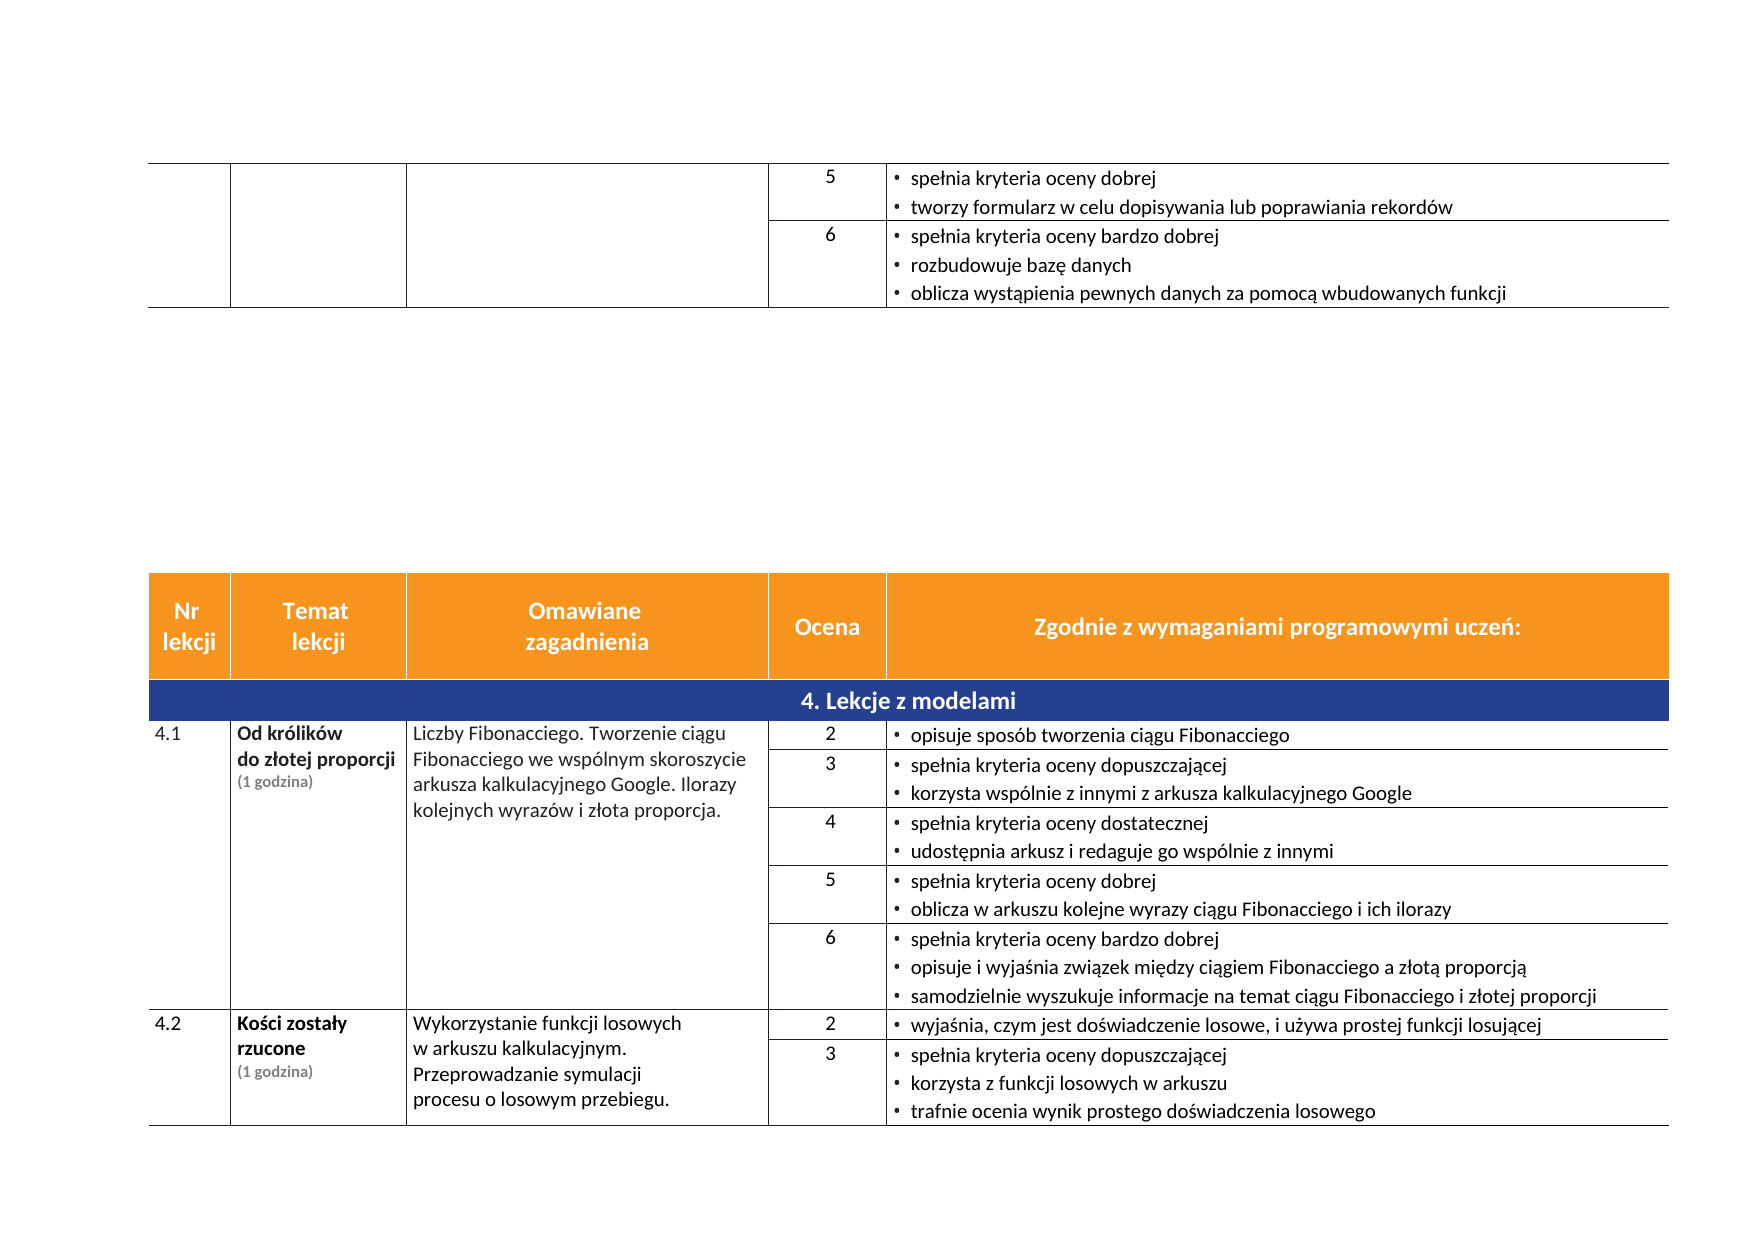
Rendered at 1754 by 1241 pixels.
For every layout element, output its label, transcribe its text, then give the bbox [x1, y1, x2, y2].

table_header Ocena [769, 573, 886, 679]
table_header Zgodnie z wymaganiami programowymi uczeń: [887, 573, 1669, 679]
table_header Nr lekcji [149, 573, 230, 679]
table_cell spełnia kryteria oceny bardzo dobrej rozbudowuje bazę danych oblicza wystąpienia pewnych danych za pomocą wbudowanych funkcji [887, 221, 1669, 307]
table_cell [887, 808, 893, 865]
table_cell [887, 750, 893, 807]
table_cell 4. Lekcje z modelami [149, 680, 1669, 721]
table_cell 6 [769, 924, 886, 1009]
table_header Temat lekcji [231, 573, 406, 679]
table_cell 3 [769, 1040, 886, 1125]
table_cell Kości zostały rzucone (1 godzina) [231, 1010, 406, 1125]
table_cell 6 [769, 221, 886, 307]
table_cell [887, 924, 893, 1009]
table_cell Od królików do złotej proporcji (1 godzina) [231, 721, 406, 1009]
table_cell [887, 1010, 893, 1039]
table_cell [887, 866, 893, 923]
table_cell 4.1 [148, 721, 230, 1009]
table_cell spełnia kryteria oceny dobrej tworzy formularz w celu dopisywania lub poprawiania rekordów [887, 164, 1669, 220]
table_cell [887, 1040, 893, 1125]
table_cell 2 [769, 721, 886, 749]
table_cell Wykorzystanie funkcji losowych w arkuszu kalkulacyjnym. Przeprowadzanie symulacji procesu o losowym przebiegu. [407, 1010, 768, 1125]
table_cell 5 [769, 866, 886, 923]
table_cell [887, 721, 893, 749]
table_cell 2 [769, 1010, 886, 1039]
table_cell 4.2 [148, 1009, 230, 1125]
table_cell 5 [769, 164, 886, 220]
table_cell Liczby Fibonacciego. Tworzenie ciągu Fibonacciego we wspólnym skoroszycie arkusza kalkulacyjnego Google. Ilorazy kolejnych wyrazów i złota proporcja. [407, 721, 768, 1009]
table_cell 3 [769, 750, 886, 807]
table_cell 4 [769, 808, 886, 865]
table_header Omawiane zagadnienia [407, 573, 768, 679]
